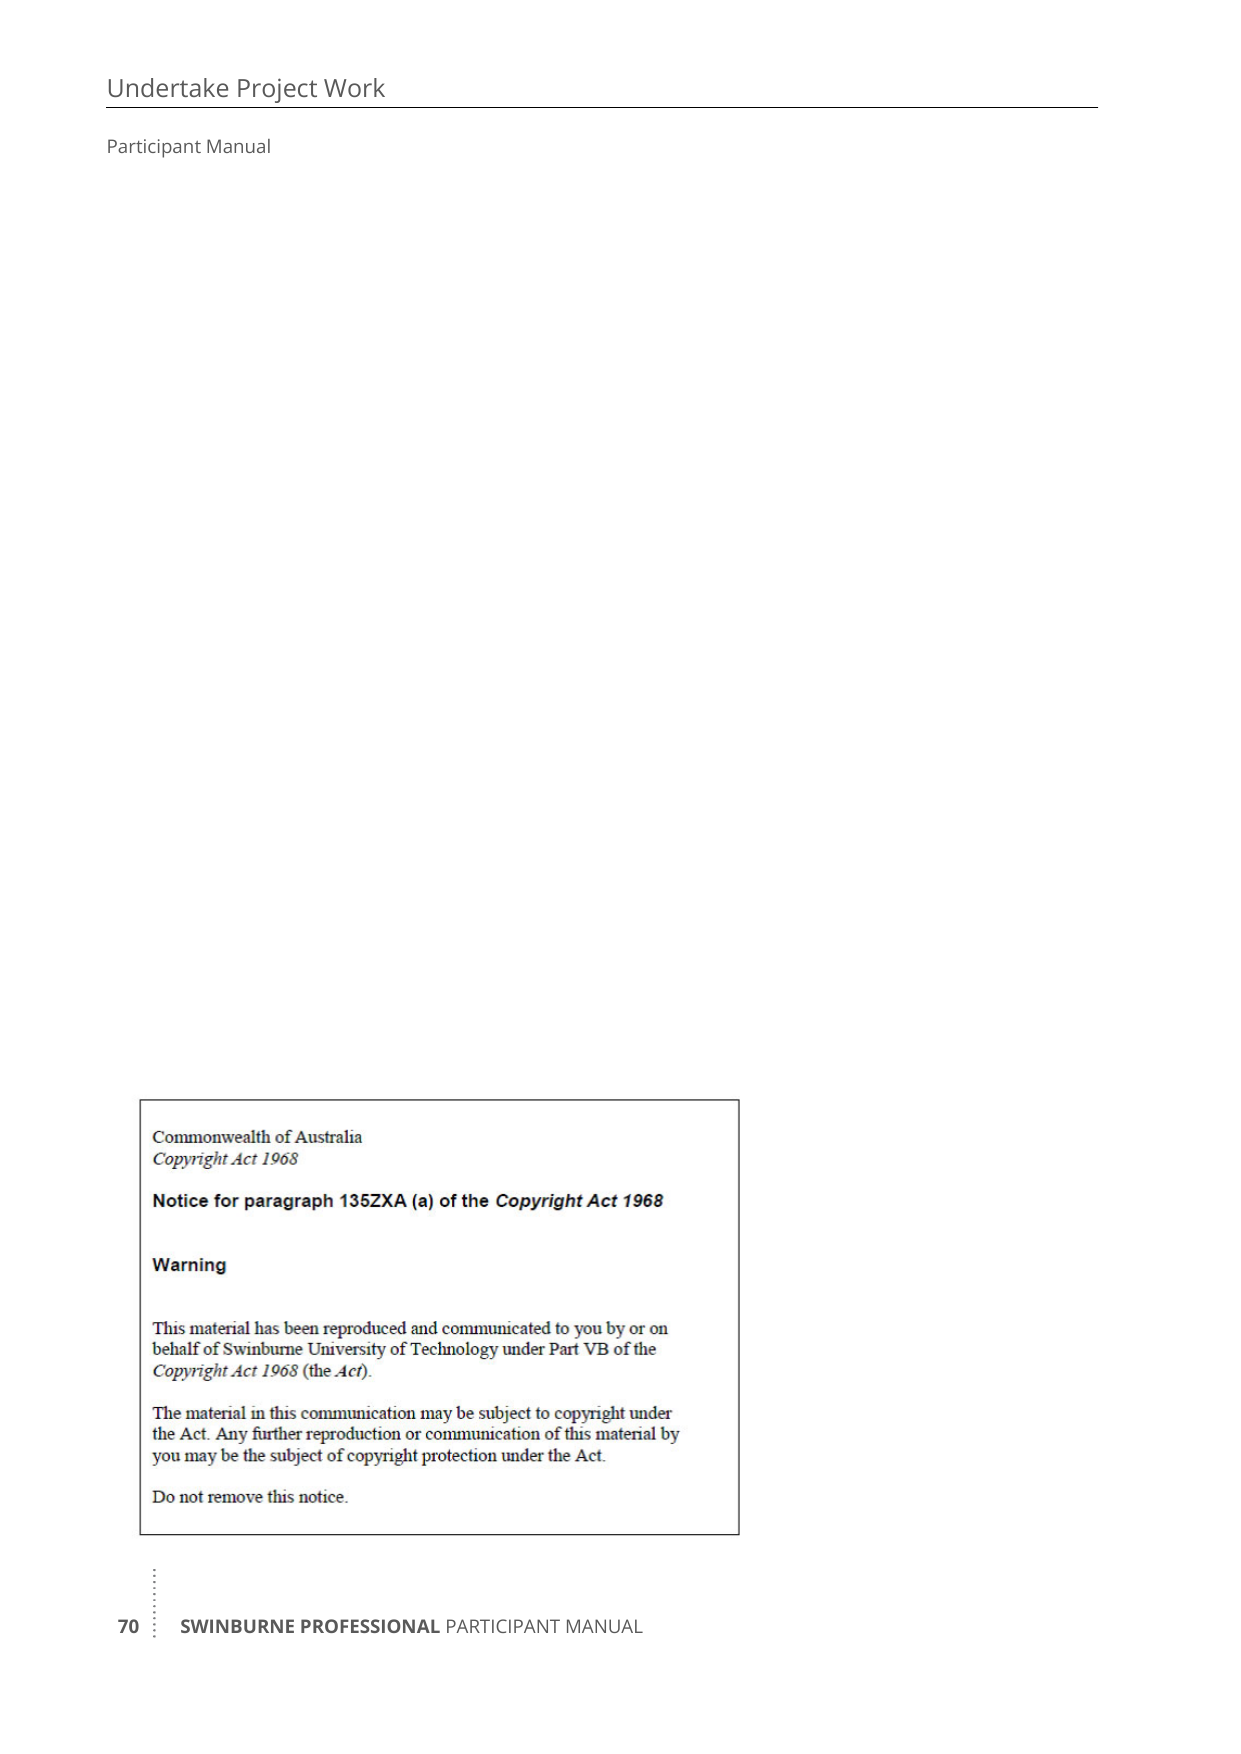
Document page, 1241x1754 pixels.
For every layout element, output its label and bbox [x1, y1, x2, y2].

picture [150, 1568, 159, 1639]
picture [106, 1069, 770, 1557]
